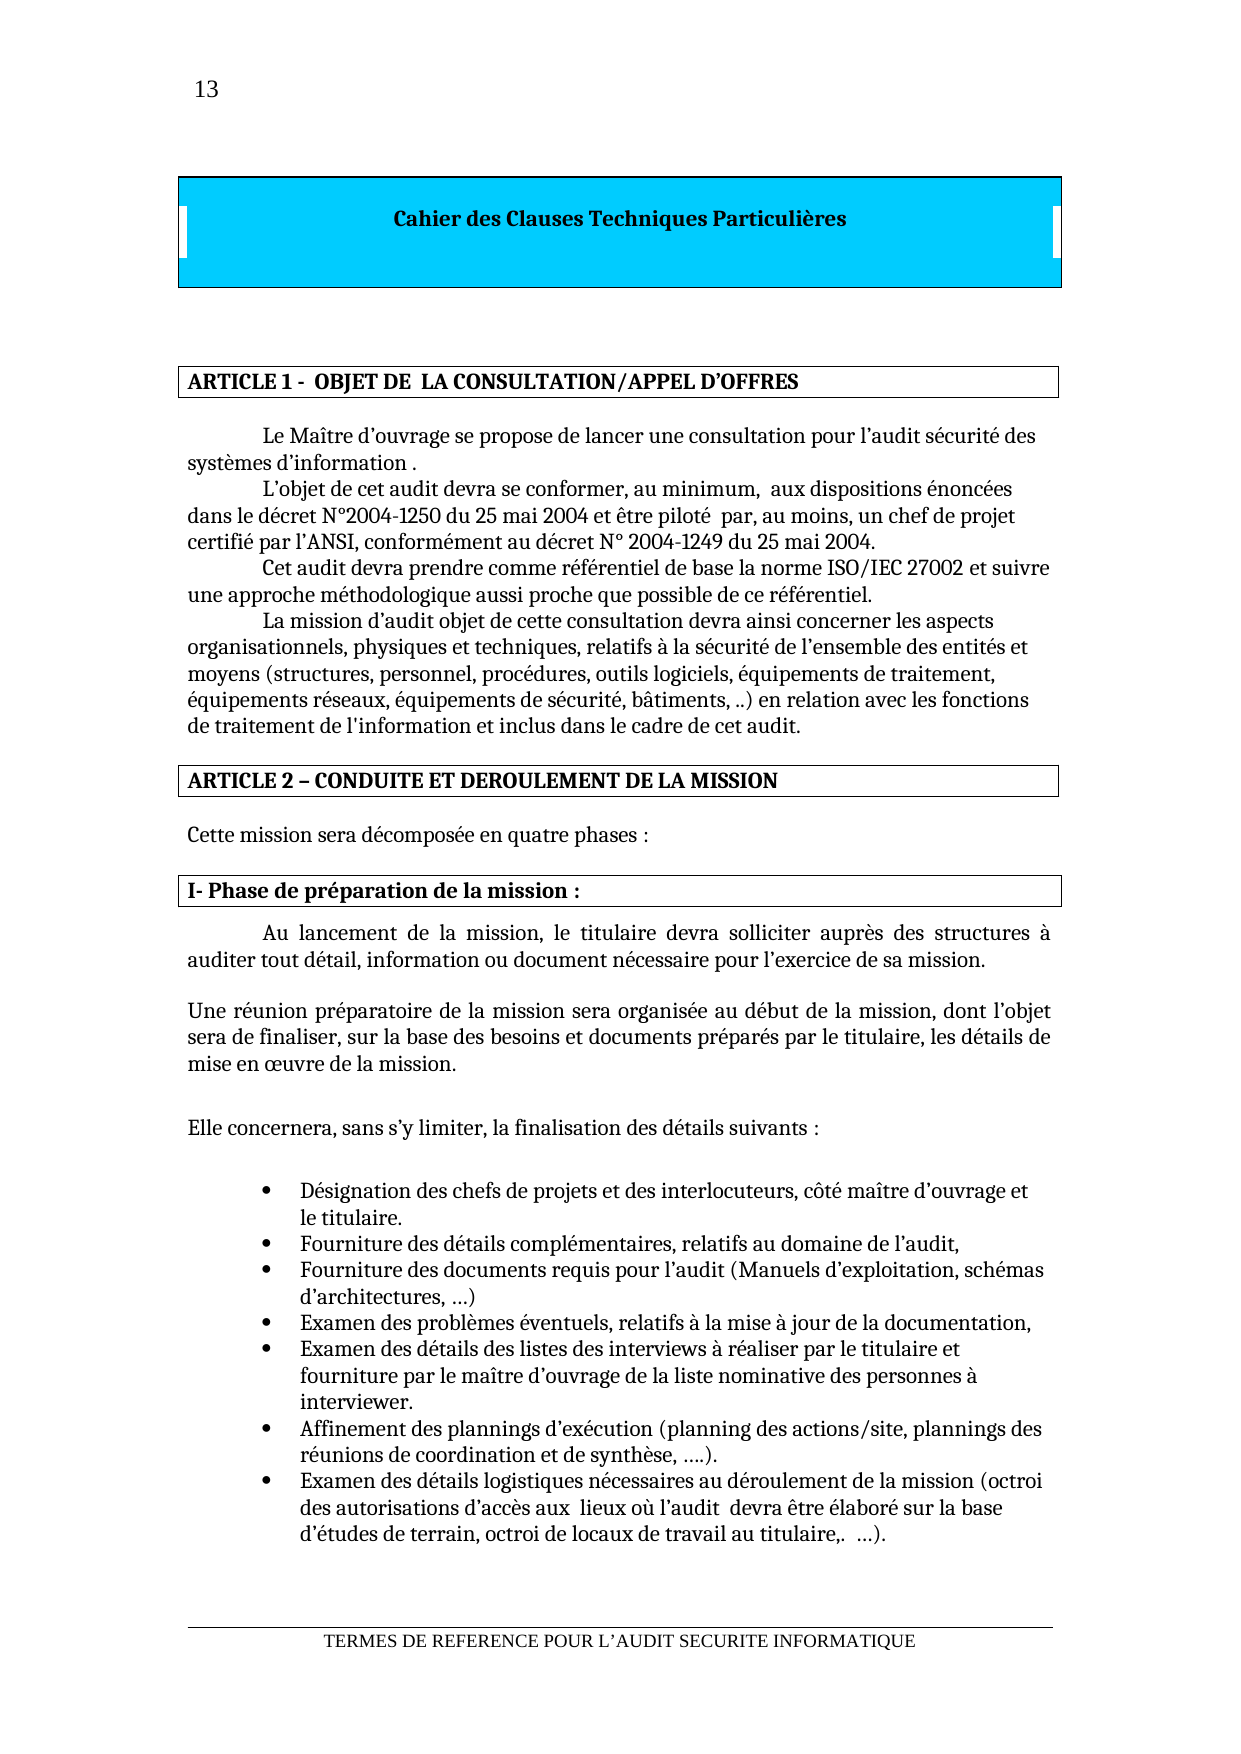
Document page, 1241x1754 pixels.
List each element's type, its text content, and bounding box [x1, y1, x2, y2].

text Cahier des Clauses Techniques Particulières [187, 206, 1053, 232]
subtitle ARTICLE 1 - OBJET DE LA CONSULTATION/APPEL D’OFFRES [179, 367, 1058, 397]
text Cette mission sera décomposée en quatre phases : [187, 822, 1053, 848]
text Elle concernera, sans s’y limiter, la finalisation des détails suivants : [187, 1114, 1053, 1141]
text I- Phase de préparation de la mission : [179, 876, 1061, 906]
text L’objet de cet audit devra se conformer, au minimum, aux dispositions énoncées dans le décret N°2004-1250 du 25 mai 2004 et être piloté par, au moins, un chef de projet certifié par l’ANSI, conformément au décret N° 2004-1249 du 25 mai 2004. [187, 476, 1053, 555]
list Fourniture des détails complémentaires, relatifs au domaine de l’audit, [262, 1231, 1050, 1257]
list Désignation des chefs de projets et des interlocuteurs, côté maître d’ouvrage et le titulaire. [262, 1178, 1050, 1231]
list Affinement des plannings d’exécution (planning des actions/site, plannings des réunions de coordination et de synthèse, ….). [262, 1415, 1050, 1468]
list Examen des problèmes éventuels, relatifs à la mise à jour de la documentation, [262, 1310, 1050, 1336]
text Le Maître d’ouvrage se propose de lancer une consultation pour l’audit sécurité des systèmes d’information . [187, 423, 1053, 476]
list Examen des détails logistiques nécessaires au déroulement de la mission (octroi des autorisations d’accès aux lieux où l’audit devra être élaboré sur la base d’études de terrain, octroi de locaux de travail au titulaire,. …). [262, 1468, 1050, 1547]
text Cet audit devra prendre comme référentiel de base la norme ISO/IEC 27002 et suivre une approche méthodologique aussi proche que possible de ce référentiel. [187, 555, 1053, 608]
list Fourniture des documents requis pour l’audit (Manuels d’exploitation, schémas d’architectures, …) [262, 1257, 1050, 1310]
text La mission d’audit objet de cette consultation devra ainsi concerner les aspects organisationnels, physiques et techniques, relatifs à la sécurité de l’ensemble des entités et moyens (structures, personnel, procédures, outils logiciels, équipements de traitement, équipements réseaux, équipements de sécurité, bâtiments, ..) en relation avec les fonctions de traitement de l'information et inclus dans le cadre de cet audit. [187, 608, 1053, 739]
text Une réunion préparatoire de la mission sera organisée au début de la mission, dont l’objet sera de finaliser, sur la base des besoins et documents préparés par le titulaire, les détails de mise en œuvre de la mission. [187, 998, 1053, 1077]
list Examen des détails des listes des interviews à réaliser par le titulaire et fourniture par le maître d’ouvrage de la liste nominative des personnes à interviewer. [262, 1336, 1050, 1415]
text Au lancement de la mission, le titulaire devra solliciter auprès des structures à auditer tout détail, information ou document nécessaire pour l’exercice de sa mission. [187, 920, 1053, 973]
subtitle ARTICLE 2 – CONDUITE ET DEROULEMENT DE LA MISSION [179, 766, 1058, 796]
